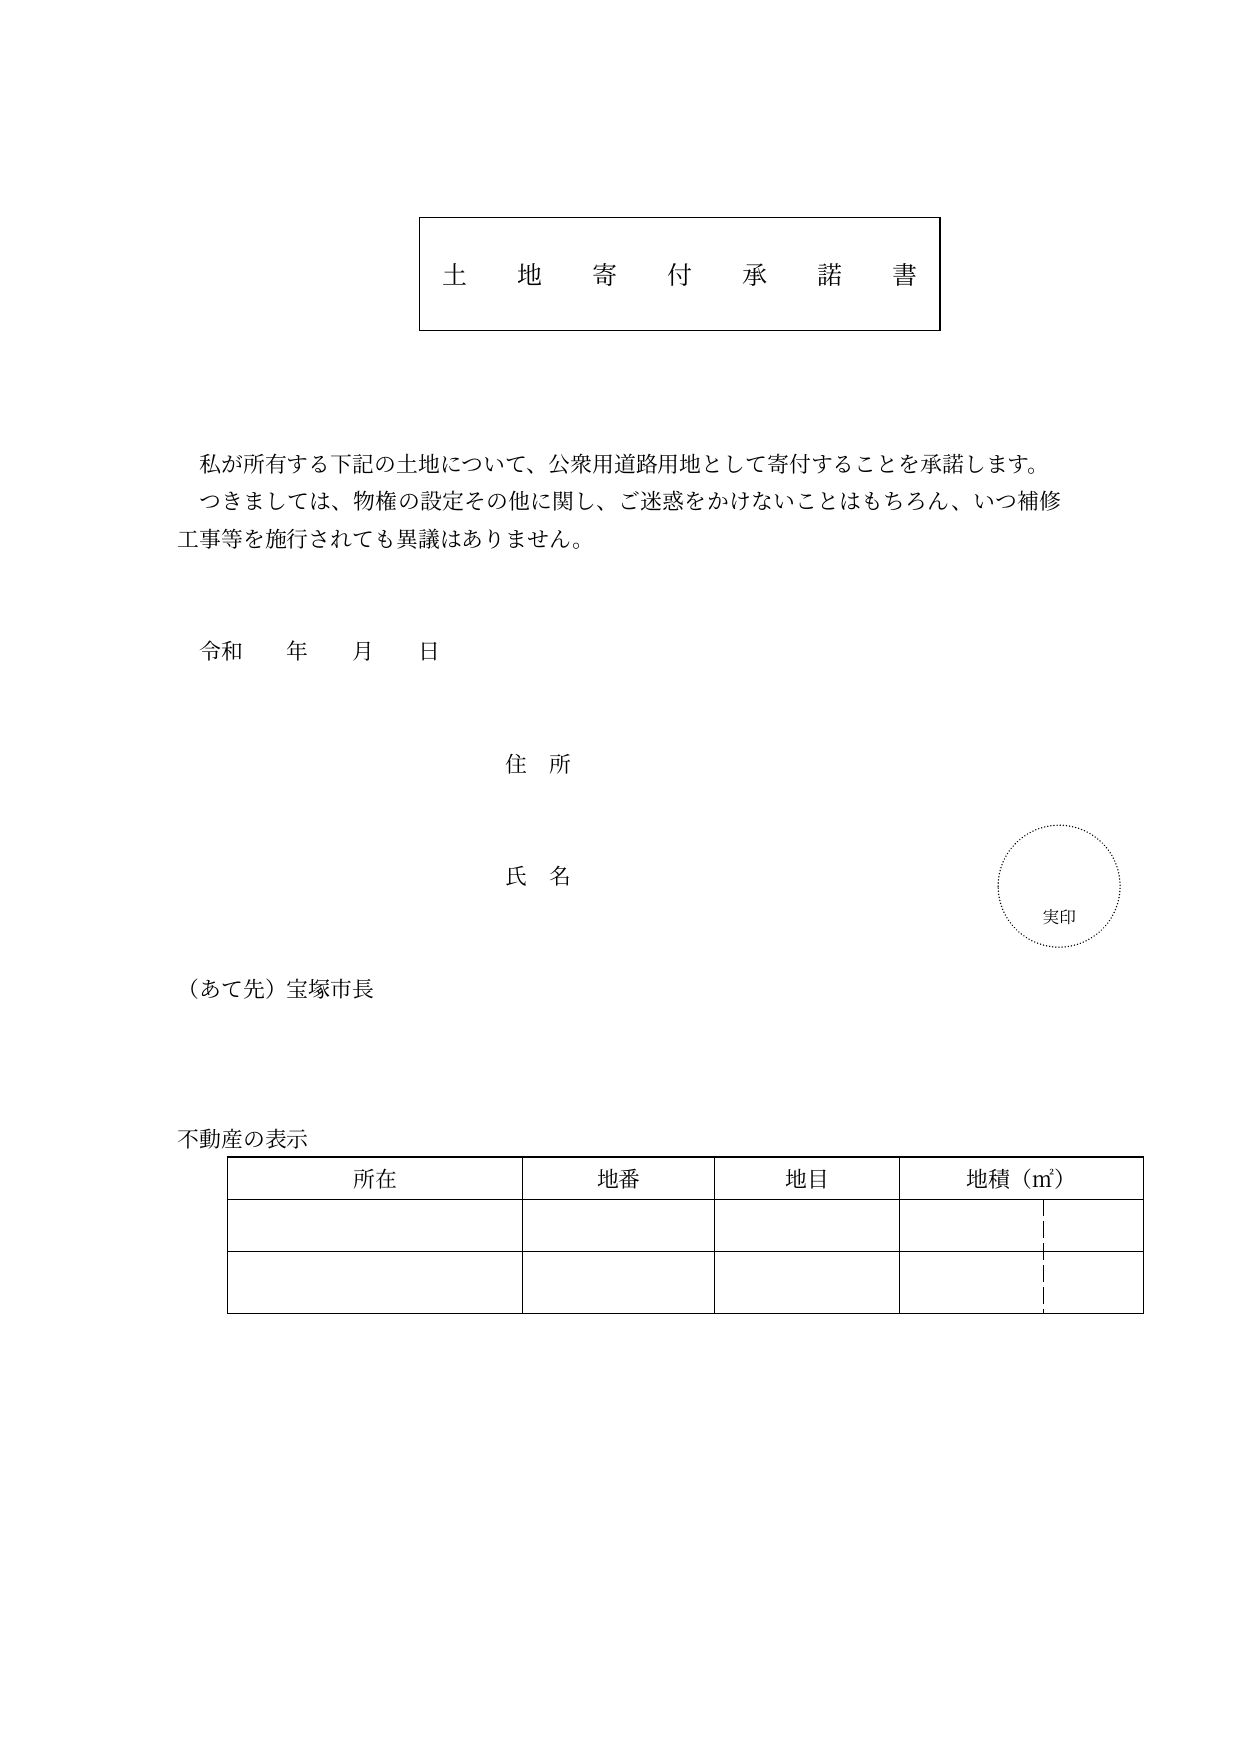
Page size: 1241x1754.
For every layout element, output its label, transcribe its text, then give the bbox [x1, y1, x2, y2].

text 不動産の表示 [177, 1119, 1063, 1156]
table_cell [1044, 1252, 1143, 1312]
table_cell [228, 1252, 522, 1312]
text （あて先）宝塚市長 [177, 969, 1063, 1006]
table_cell [523, 1252, 714, 1312]
text 住 所 [177, 744, 1063, 781]
text 私が所有する下記の土地について、公衆用道路用地として寄付することを承諾します。 [177, 444, 1063, 481]
table_header 地番 [523, 1158, 714, 1199]
text 令和 年 月 日 [177, 631, 1063, 669]
text つきましては、物権の設定その他に関し、ご迷惑をかけないことはもちろん、いつ補修工事等を施行されても異議はありません。 [177, 481, 1063, 556]
table_header 地目 [715, 1158, 899, 1199]
table_cell [1044, 1200, 1143, 1251]
table_cell [900, 1252, 1044, 1312]
table_cell [900, 1200, 1044, 1251]
table_header 地積（㎡） [900, 1158, 1143, 1199]
table_cell [715, 1200, 899, 1251]
table_header 土 地 寄 付 承 諾 書 [420, 218, 939, 330]
table_header 所在 [228, 1158, 522, 1199]
table_cell [523, 1200, 714, 1251]
text 氏 名 [177, 856, 1063, 894]
table_cell [715, 1252, 899, 1312]
table_cell [228, 1200, 522, 1251]
